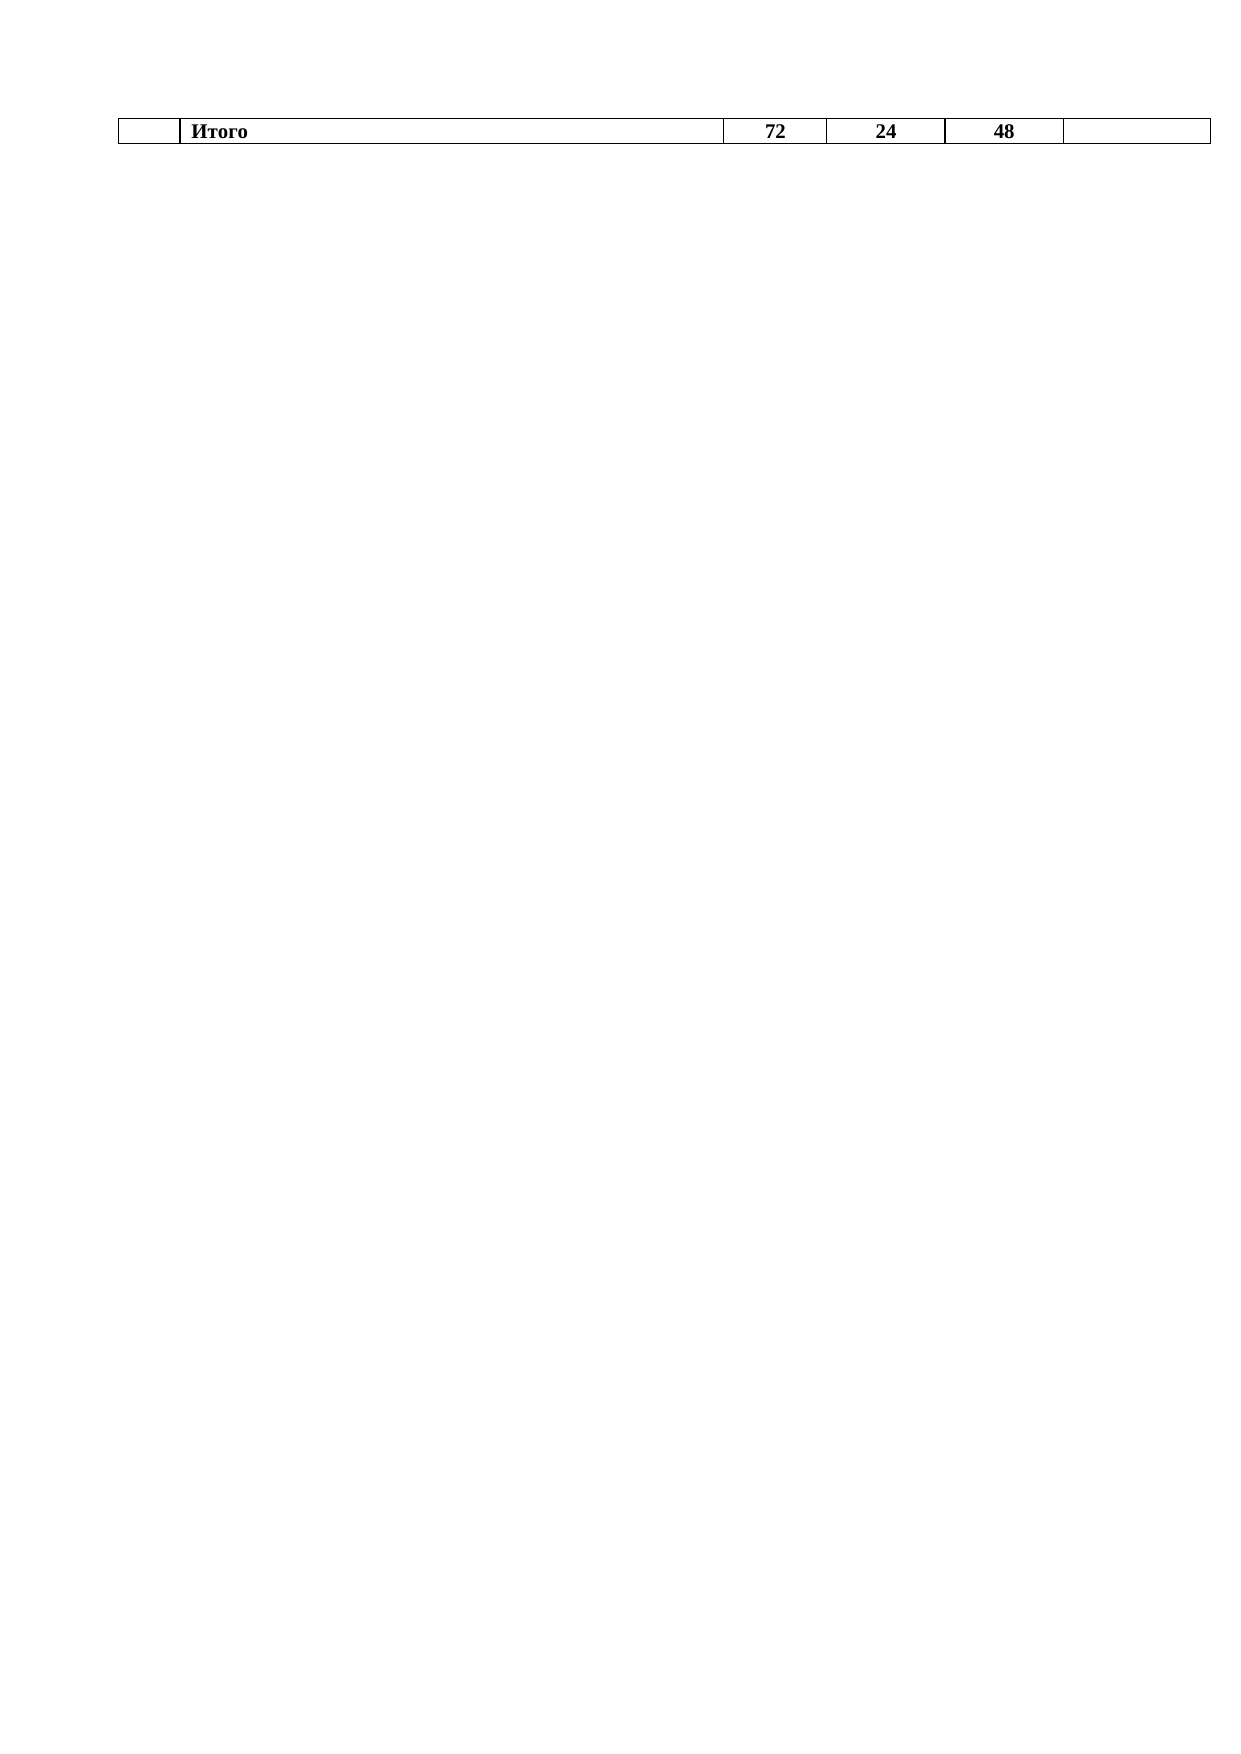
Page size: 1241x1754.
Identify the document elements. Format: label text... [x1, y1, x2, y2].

table_cell 48 [946, 119, 1063, 143]
table_cell 24 [827, 119, 944, 143]
table_cell Итого [181, 119, 723, 143]
table_cell 72 [724, 119, 826, 143]
table_cell [119, 119, 179, 143]
table_cell [1064, 119, 1210, 143]
